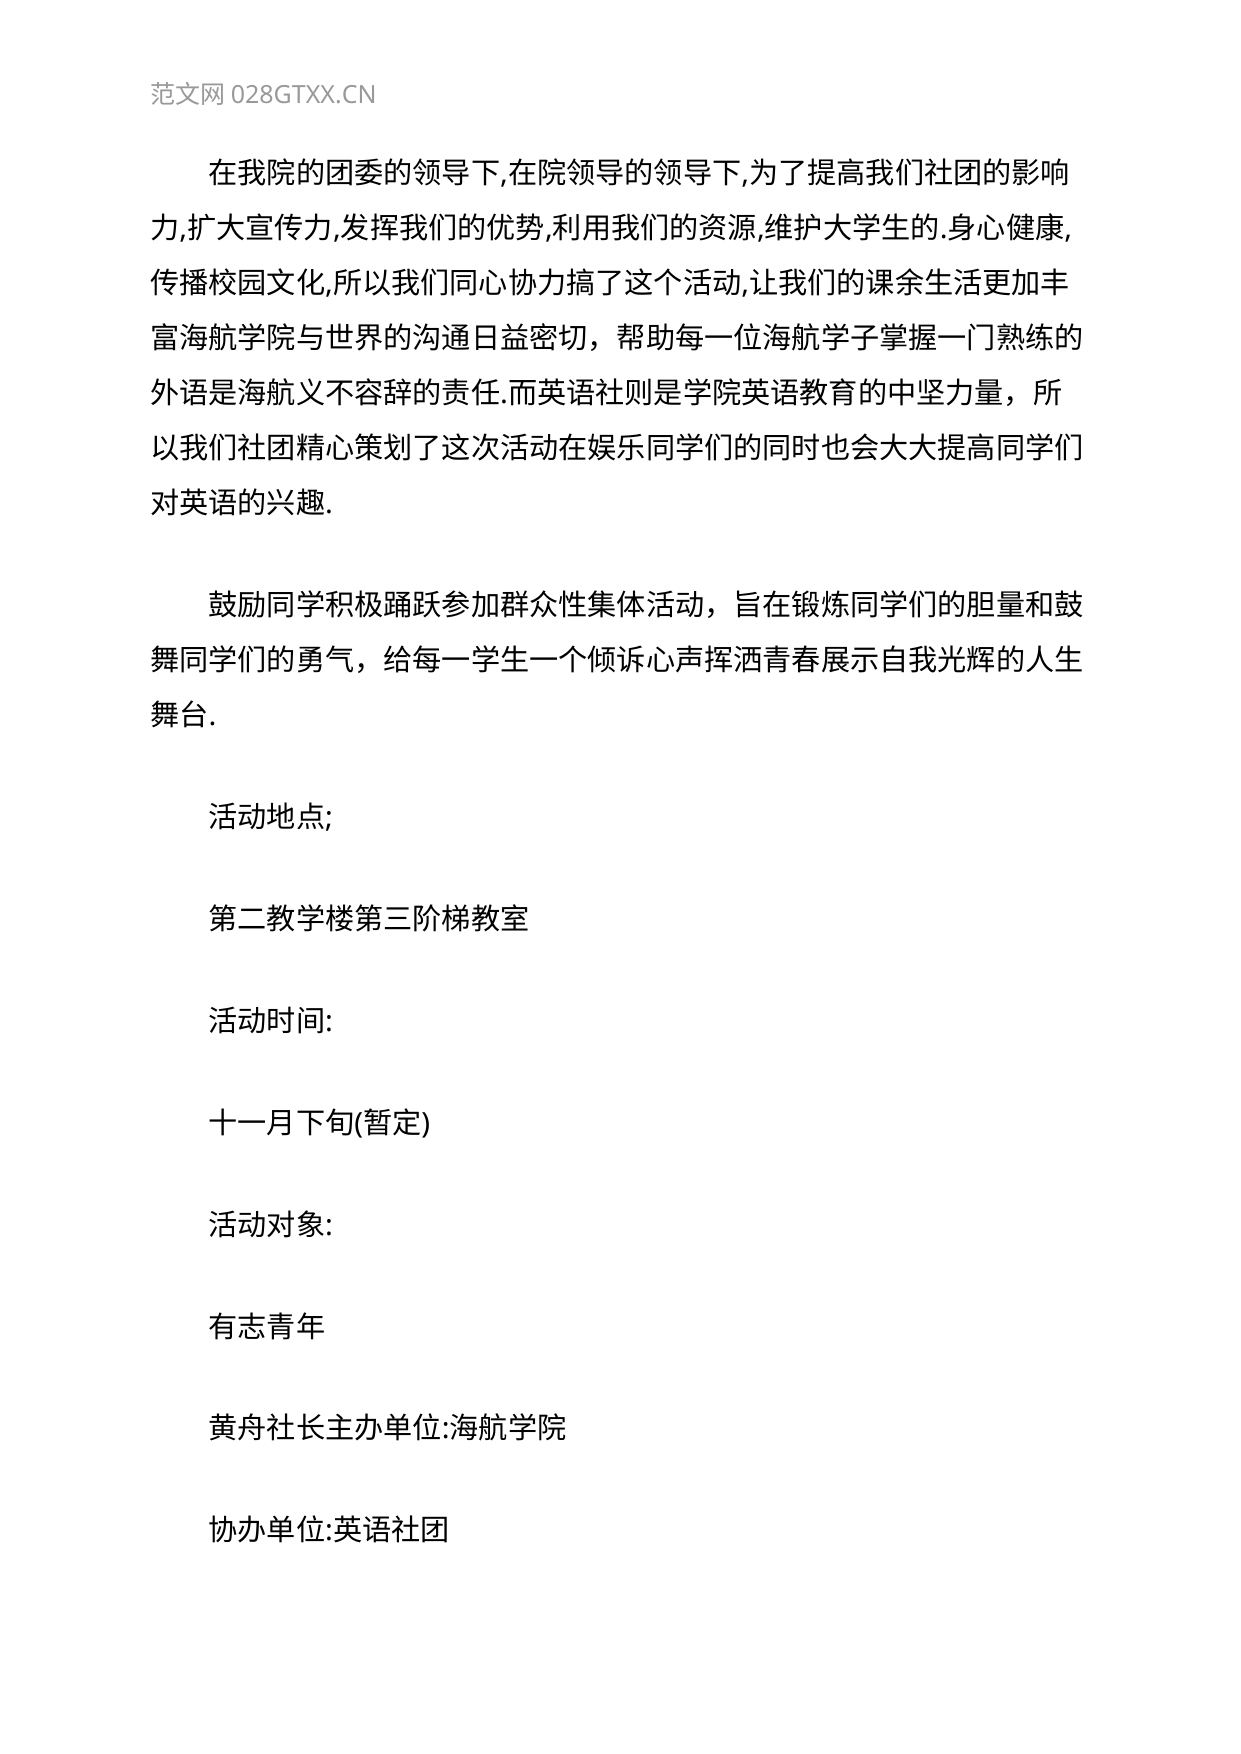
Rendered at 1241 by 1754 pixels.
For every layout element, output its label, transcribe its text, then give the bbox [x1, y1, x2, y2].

text 鼓励同学积极踊跃参加群众性集体活动，旨在锻炼同学们的胆量和鼓舞同学们的勇气，给每一学生一个倾诉心声挥洒青春展示自我光辉的人生舞台. [150, 582, 1090, 734]
text 有志青年 [150, 1303, 1090, 1346]
text 在我院的团委的领导下,在院领导的领导下,为了提高我们社团的影响力,扩大宣传力,发挥我们的优势,利用我们的资源,维护大学生的.身心健康,传播校园文化,所以我们同心协力搞了这个活动,让我们的课余生活更加丰富海航学院与世界的沟通日益密切，帮助每一位海航学子掌握一门熟练的外语是海航义不容辞的责任.而英语社则是学院英语教育的中坚力量，所以我们社团精心策划了这次活动在娱乐同学们的同时也会大大提高同学们对英语的兴趣. [150, 150, 1090, 522]
text 活动地点; [150, 793, 1090, 836]
text 活动对象: [150, 1201, 1090, 1244]
text 协办单位:英语社团 [150, 1507, 1090, 1549]
text 活动时间: [150, 997, 1090, 1040]
text 十一月下旬(暂定) [150, 1099, 1090, 1142]
text 黄舟社长主办单位:海航学院 [150, 1405, 1090, 1447]
text 第二教学楼第三阶梯教室 [150, 896, 1090, 938]
